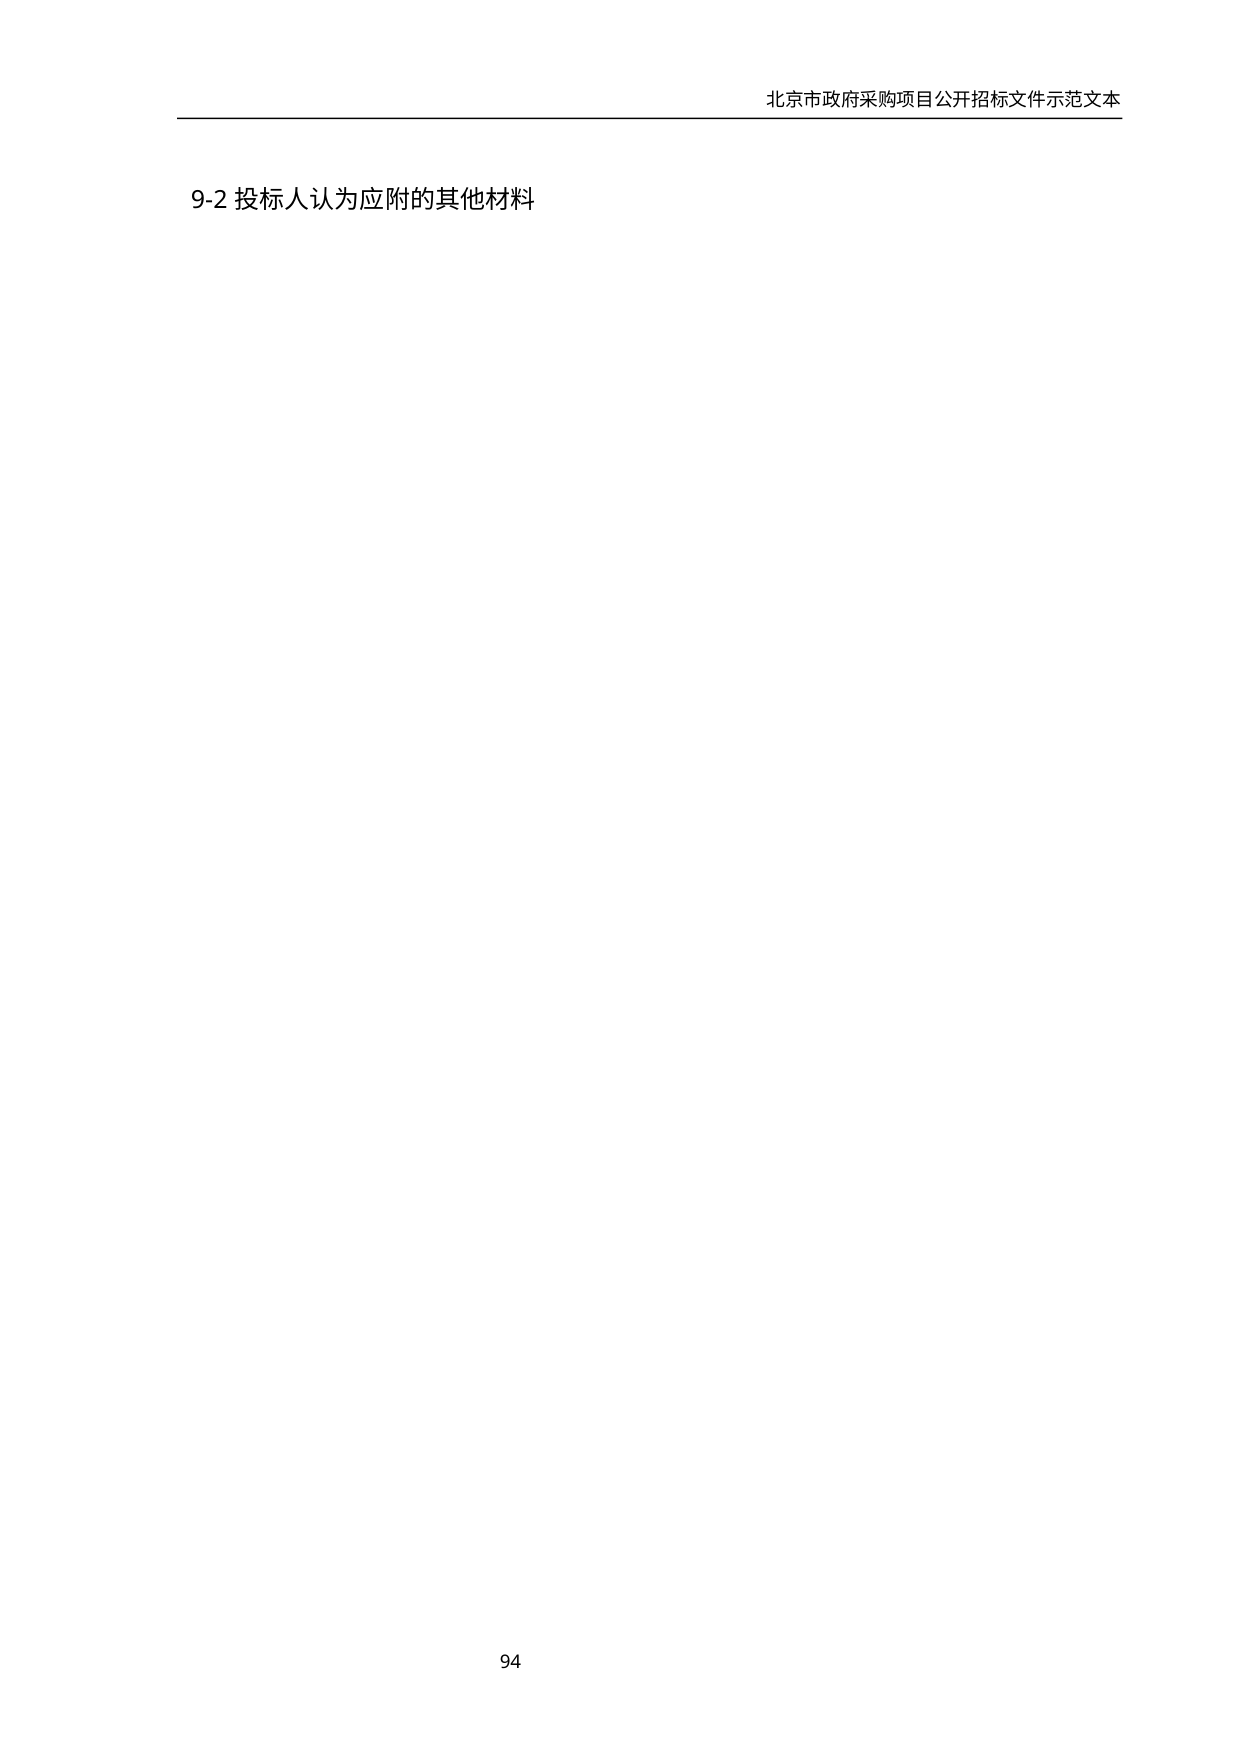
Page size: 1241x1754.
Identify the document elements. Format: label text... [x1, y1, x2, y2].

text 9-2 投标人认为应附的其他材料 [191, 180, 728, 216]
